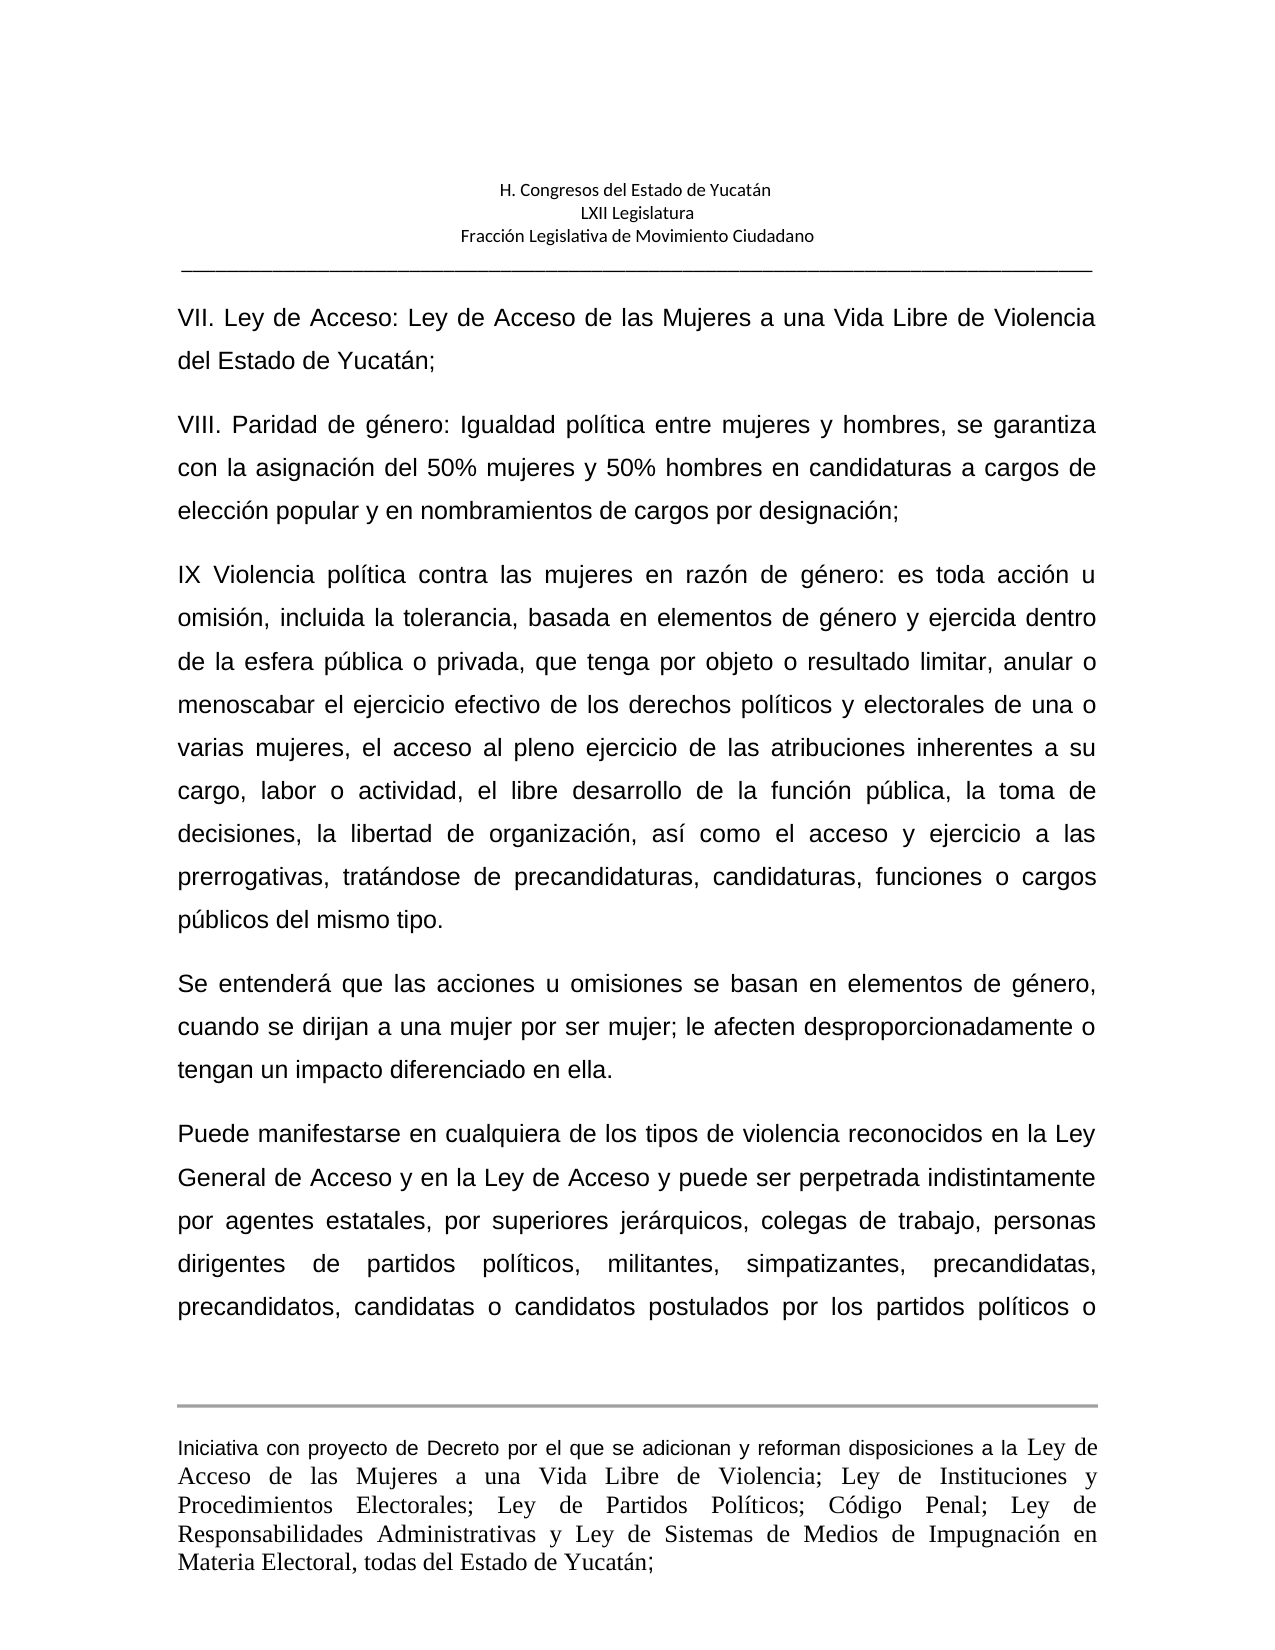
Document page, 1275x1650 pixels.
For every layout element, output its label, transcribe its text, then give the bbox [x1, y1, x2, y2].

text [177, 1119, 1098, 1321]
text Se entenderá que las acciones u omisiones se basan en elementos de género, cuando se dirijan a una mujer por ser mujer; le afecten desproporcionadamente o tengan un impacto diferenciado en ella. [177, 969, 1098, 1084]
text VIII. Paridad de género: Igualdad política entre mujeres y hombres, se garantiza con la asignación del 50% mujeres y 50% hombres en candidaturas a cargos de elección popular y en nombramientos de cargos por designación; [177, 410, 1098, 525]
text IX Violencia política contra las mujeres en razón de género: es toda acción u omisión, incluida la tolerancia, basada en elementos de género y ejercida dentro de la esfera pública o privada, que tenga por objeto o resultado limitar, anular o menoscabar el ejercicio efectivo de los derechos políticos y electorales de una o varias mujeres, el acceso al pleno ejercicio de las atribuciones inherentes a su cargo, labor o actividad, el libre desarrollo de la función pública, la toma de decisiones, la libertad de organización, así como el acceso y ejercicio a las prerrogativas, tratándose de precandidaturas, candidaturas, funciones o cargos públicos del mismo tipo. [177, 560, 1098, 934]
text VII. Ley de Acceso: Ley de Acceso de las Mujeres a una Vida Libre de Violencia del Estado de Yucatán; [177, 303, 1098, 375]
